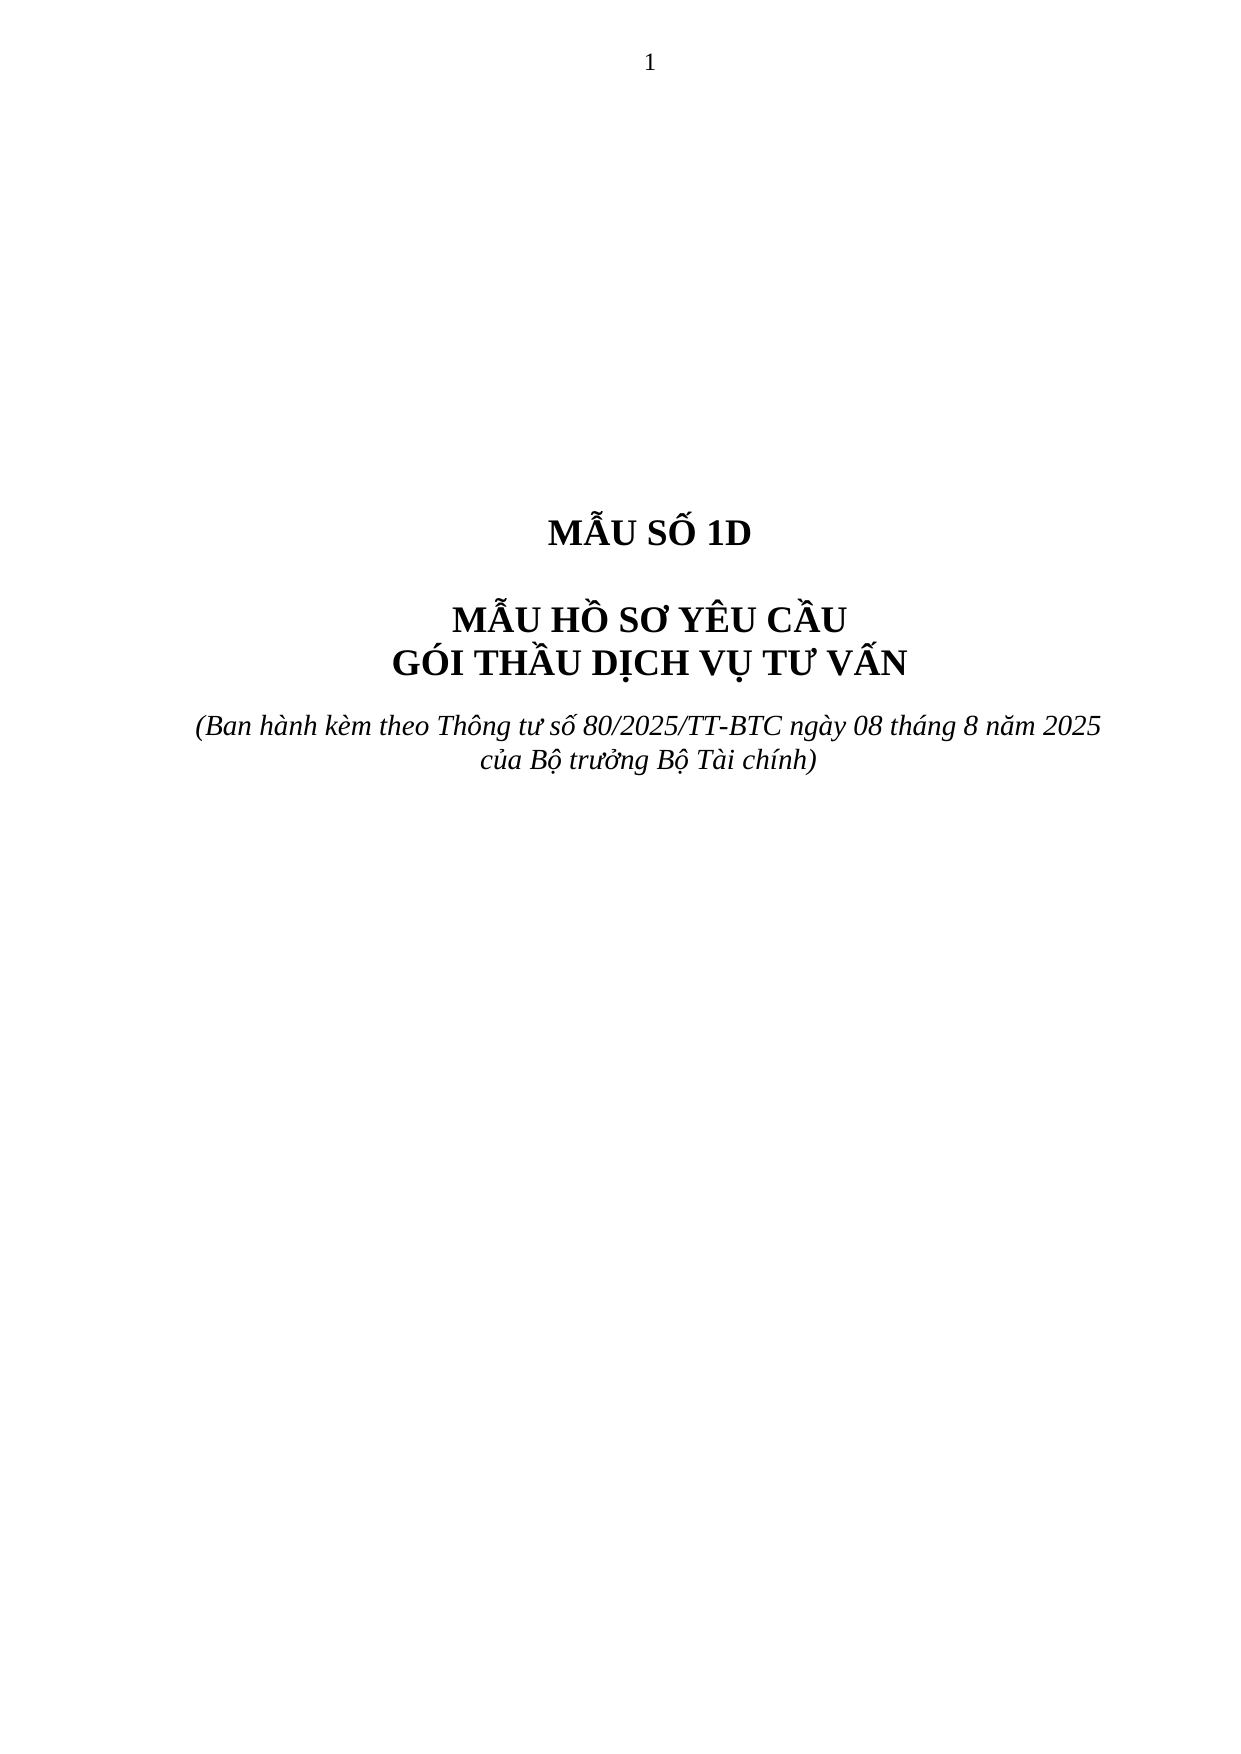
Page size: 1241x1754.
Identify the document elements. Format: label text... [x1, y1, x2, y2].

text MẪU HỒ SƠ YÊU CẦU [177, 597, 1122, 640]
text MẪU SỐ 1D [177, 511, 1122, 554]
text (Ban hành kèm theo Thông tư số 80/2025/TT-BTC ngày 08 tháng 8 năm 2025 của Bộ trưởng Bộ Tài chính) [177, 708, 1122, 775]
text GÓI THẦU DỊCH VỤ TƯ VẤN [177, 640, 1122, 683]
